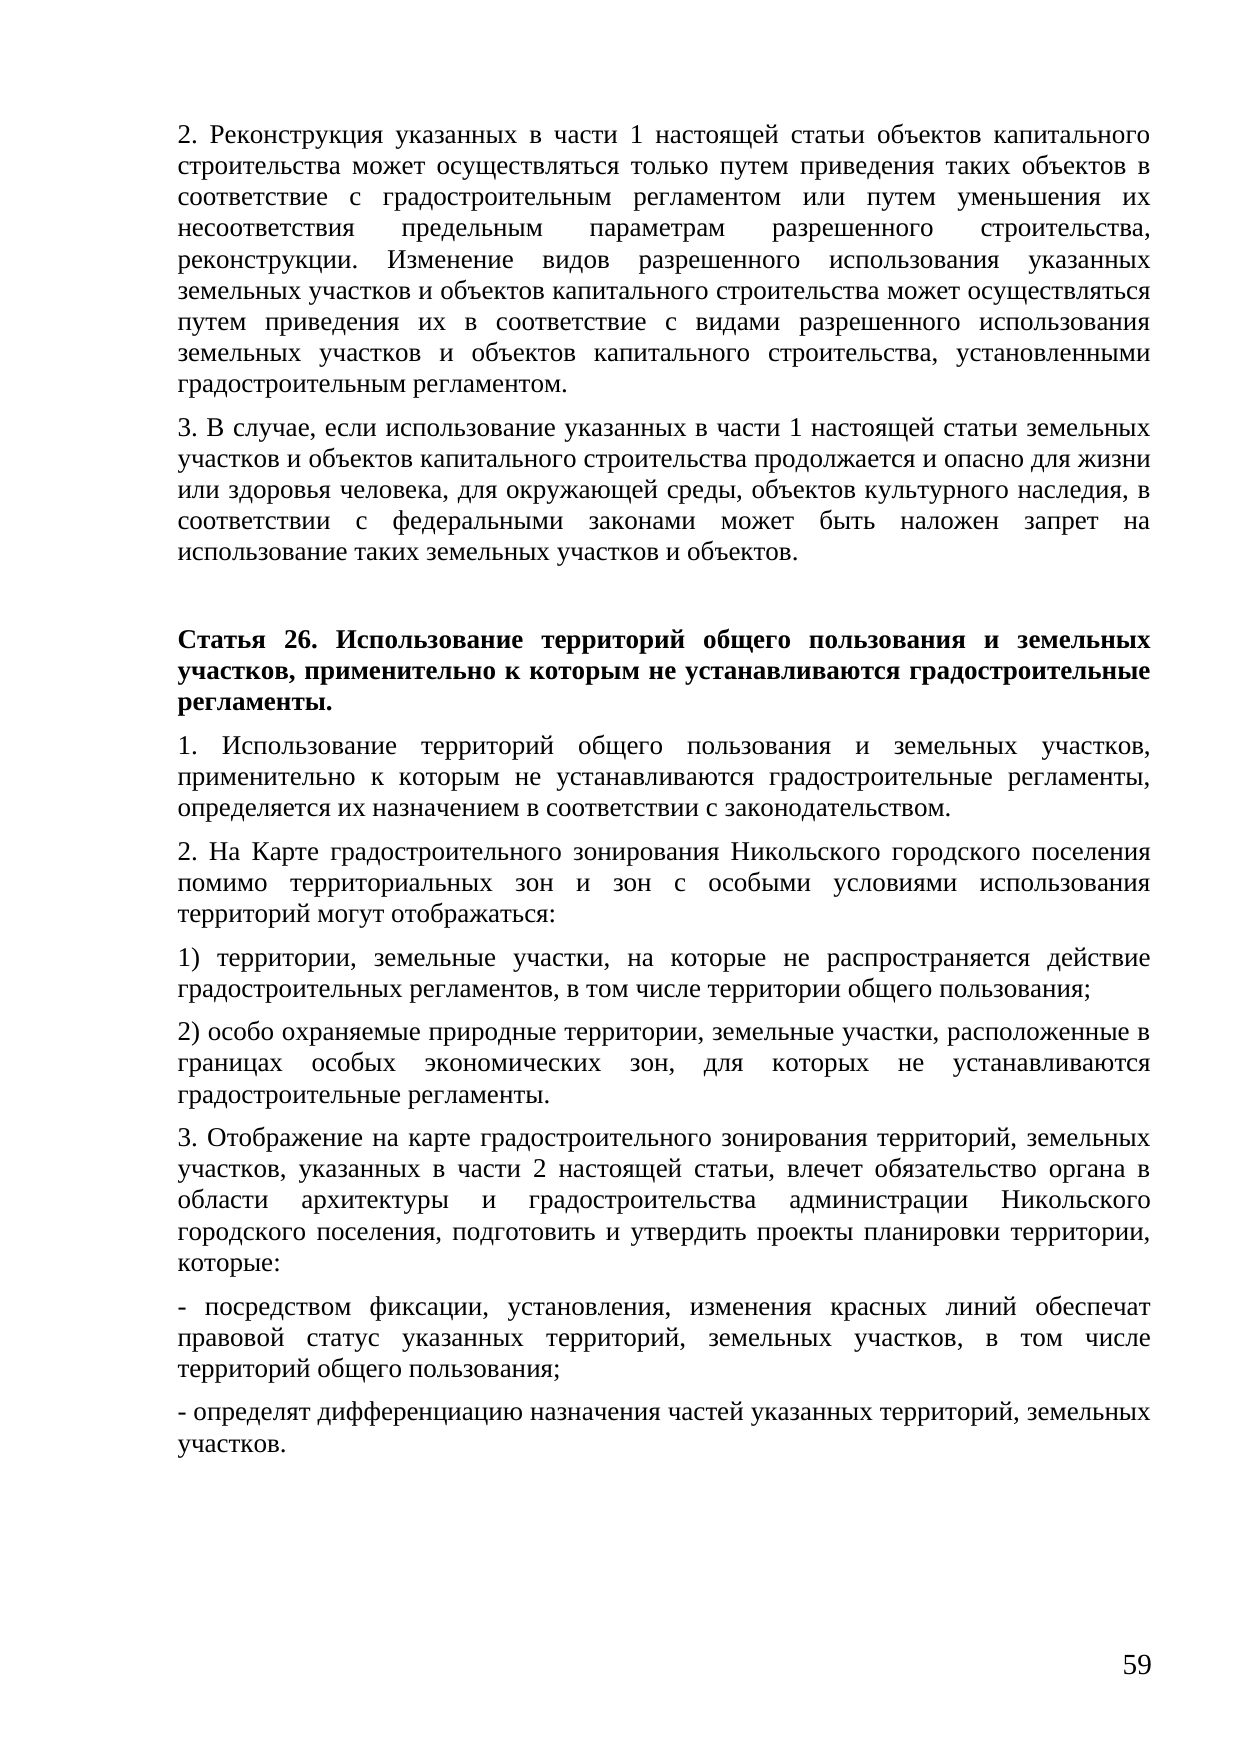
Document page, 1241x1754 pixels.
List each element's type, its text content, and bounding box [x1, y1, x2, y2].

text 2) особо охраняемые природные территории, земельные участки, расположенные в границах особых экономических зон, для которых не устанавливаются градостроительные регламенты. [177, 1015, 1152, 1109]
text 2. На Карте градостроительного зонирования Никольского городского поселения помимо территориальных зон и зон с особыми условиями использования территорий могут отображаться: [177, 835, 1152, 928]
text - определят дифференциацию назначения частей указанных территорий, земельных участков. [177, 1396, 1152, 1458]
text - посредством фиксации, установления, изменения красных линий обеспечат правовой статус указанных территорий, земельных участков, в том числе территорий общего пользования; [177, 1289, 1152, 1383]
text 1. Использование территорий общего пользования и земельных участков, применительно к которым не устанавливаются градостроительные регламенты, определяется их назначением в соответствии с законодательством. [177, 729, 1152, 822]
text 3. Отображение на карте градостроительного зонирования территорий, земельных участков, указанных в части 2 настоящей статьи, влечет обязательство органа в области архитектуры и градостроительства администрации Никольского городского поселения, подготовить и утвердить проекты планировки территории, которые: [177, 1121, 1152, 1277]
text 2. Реконструкция указанных в части 1 настоящей статьи объектов капитального строительства может осуществляться только путем приведения таких объектов в соответствие с градостроительным регламентом или путем уменьшения их несоответствия предельным параметрам разрешенного строительства, реконструкции. Изменение видов разрешенного использования указанных земельных участков и объектов капитального строительства может осуществляться путем приведения их в соответствие с видами разрешенного использования земельных участков и объектов капитального строительства, установленными градостроительным регламентом. [177, 118, 1152, 398]
text 3. В случае, если использование указанных в части 1 настоящей статьи земельных участков и объектов капитального строительства продолжается и опасно для жизни или здоровья человека, для окружающей среды, объектов культурного наследия, в соответствии с федеральными законами может быть наложен запрет на использование таких земельных участков и объектов. [177, 411, 1152, 567]
text 1) территории, земельные участки, на которые не распространяется действие градостроительных регламентов, в том числе территории общего пользования; [177, 941, 1152, 1003]
subtitle Статья 26. Использование территорий общего пользования и земельных участков, применительно к которым не устанавливаются градостроительные регламенты. [177, 623, 1152, 716]
